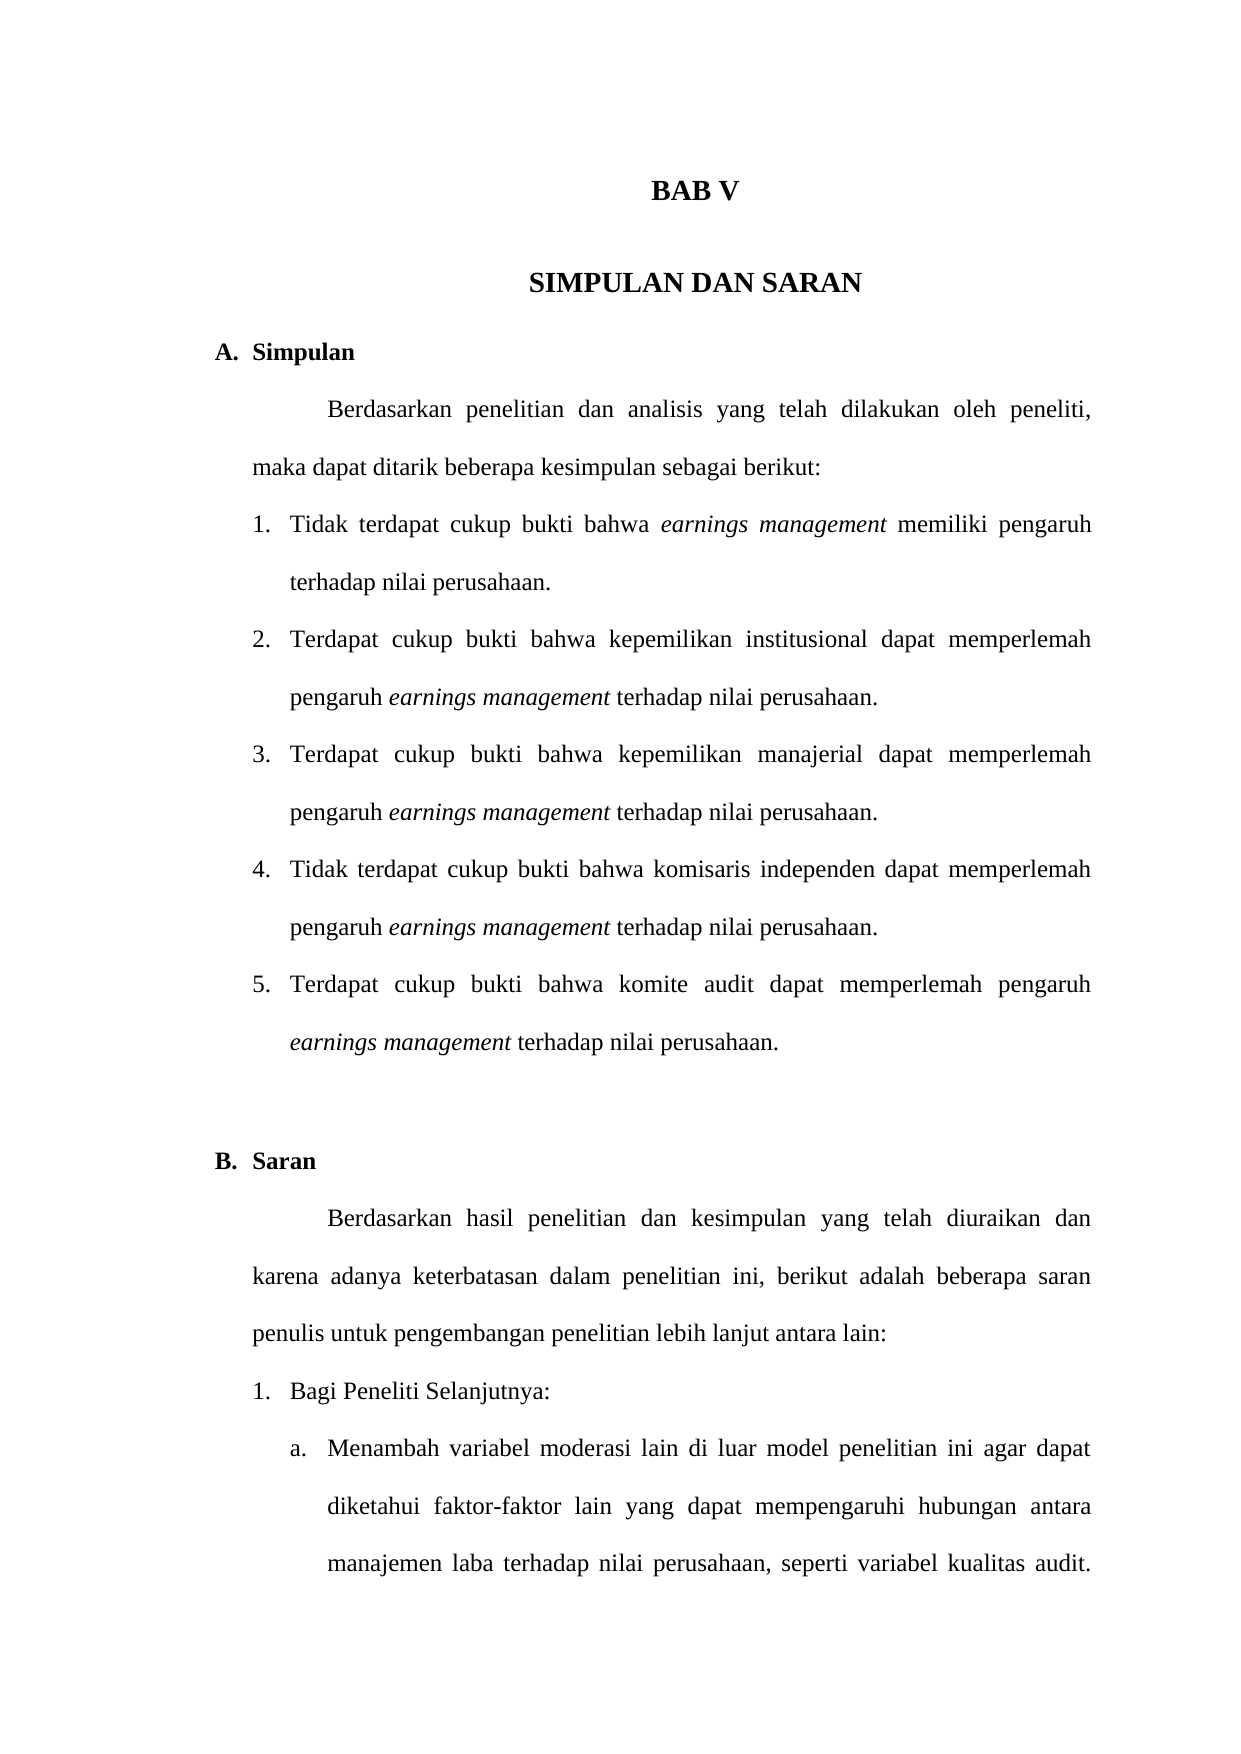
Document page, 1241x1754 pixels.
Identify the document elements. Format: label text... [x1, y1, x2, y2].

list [289, 1433, 1092, 1577]
text BAB V [224, 173, 1092, 207]
list Terdapat cukup bukti bahwa kepemilikan institusional dapat memperlemah pengaruh earnings management terhadap nilai perusahaan. [252, 624, 1092, 711]
list Simpulan [214, 337, 1092, 366]
list Bagi Peneliti Selanjutnya: [252, 1376, 1092, 1405]
text Berdasarkan hasil penelitian dan kesimpulan yang telah diuraikan dan karena adanya keterbatasan dalam penelitian ini, berikut adalah beberapa saran penulis untuk pengembangan penelitian lebih lanjut antara lain: [252, 1203, 1092, 1347]
list Tidak terdapat cukup bukti bahwa earnings management memiliki pengaruh terhadap nilai perusahaan. [252, 509, 1092, 596]
list Saran [214, 1146, 1092, 1175]
list Terdapat cukup bukti bahwa komite audit dapat memperlemah pengaruh earnings management terhadap nilai perusahaan. [252, 969, 1092, 1056]
text SIMPULAN DAN SARAN [224, 266, 1092, 299]
text Berdasarkan penelitian dan analisis yang telah dilakukan oleh peneliti, maka dapat ditarik beberapa kesimpulan sebagai berikut: [252, 394, 1092, 481]
list Tidak terdapat cukup bukti bahwa komisaris independen dapat memperlemah pengaruh earnings management terhadap nilai perusahaan. [252, 854, 1092, 941]
list Terdapat cukup bukti bahwa kepemilikan manajerial dapat memperlemah pengaruh earnings management terhadap nilai perusahaan. [252, 739, 1092, 826]
